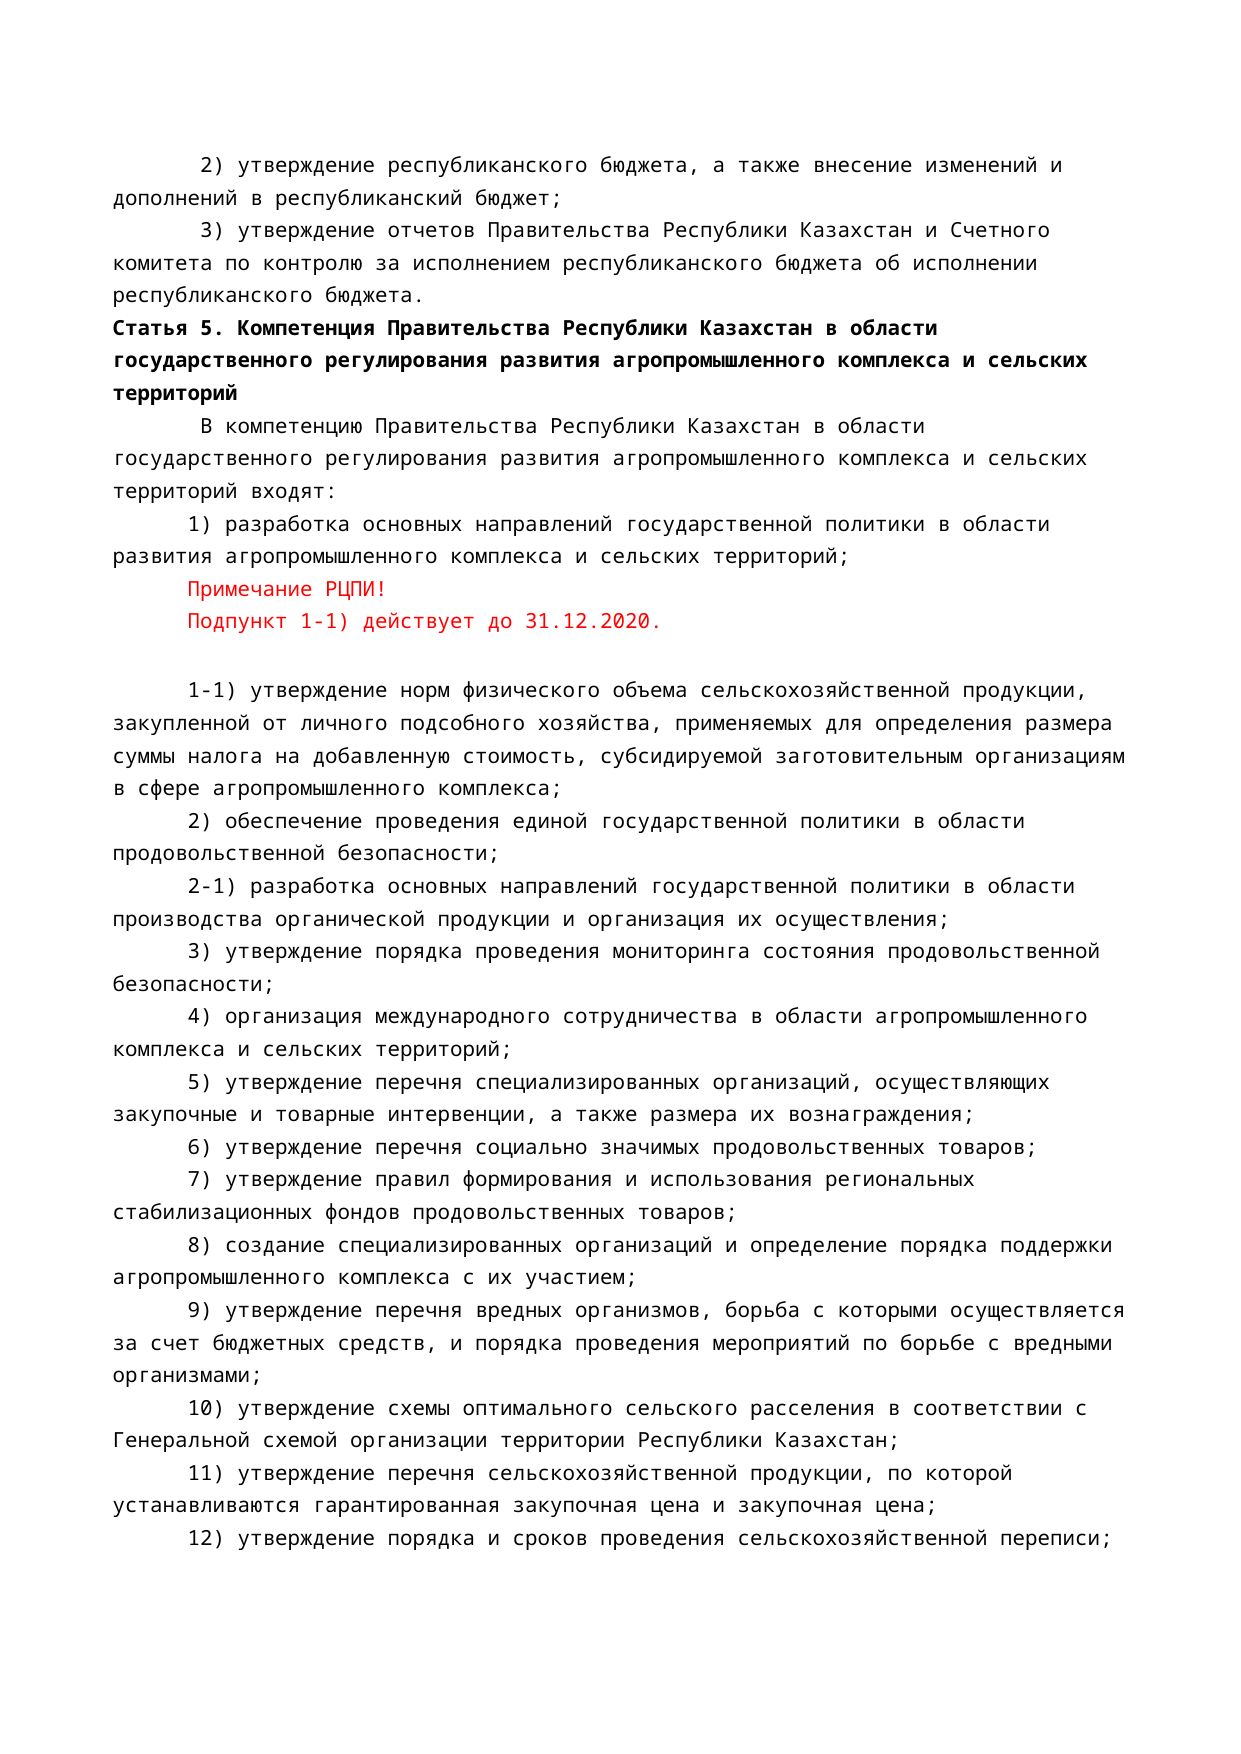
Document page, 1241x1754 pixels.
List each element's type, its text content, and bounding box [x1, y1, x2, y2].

text Примечание РЦПИ! Подпункт 1-1) действует до 31.12.2020. [112, 574, 1128, 671]
text 2) утверждение республиканского бюджета, а также внесение изменений и дополнений в республиканский бюджет; [112, 150, 1128, 211]
text 8) создание специализированных организаций и определение порядка поддержки агропромышленного комплекса с их участием; [112, 1230, 1128, 1291]
text 5) утверждение перечня специализированных организаций, осуществляющих закупочные и товарные интервенции, а также размера их вознаграждения; [112, 1067, 1128, 1128]
text 9) утверждение перечня вредных организмов, борьба с которыми осуществляется за счет бюджетных средств, и порядка проведения мероприятий по борьбе с вредными организмами; [112, 1295, 1128, 1389]
text 11) утверждение перечня сельскохозяйственной продукции, по которой устанавливаются гарантированная закупочная цена и закупочная цена; [112, 1458, 1128, 1519]
text 3) утверждение отчетов Правительства Республики Казахстан и Счетного комитета по контролю за исполнением республиканского бюджета об исполнении республиканского бюджета. [112, 215, 1128, 309]
text 12) утверждение порядка и сроков проведения cельскохозяйственной переписи; [112, 1523, 1128, 1552]
text 2-1) разработка основных направлений государственной политики в области производства органической продукции и организация их осуществления; [112, 871, 1128, 932]
text В компетенцию Правительства Республики Казахстан в области государственного регулирования развития агропромышленного комплекса и сельских территорий входят: [112, 411, 1128, 504]
text 10) утверждение схемы оптимального сельского расселения в соответствии с Генеральной схемой организации территории Республики Казахстан; [112, 1393, 1128, 1454]
text 7) утверждение правил формирования и использования региональных стабилизационных фондов продовольственных товаров; [112, 1164, 1128, 1226]
text 6) утверждение перечня социально значимых продовольственных товаров; [112, 1132, 1128, 1160]
text 1) разработка основных направлений государственной политики в области развития агропромышленного комплекса и сельских территорий; [112, 509, 1128, 570]
text 3) утверждение порядка проведения мониторинга состояния продовольственной безопасности; [112, 936, 1128, 997]
text 2) обеспечение проведения единой государственной политики в области продовольственной безопасности; [112, 806, 1128, 867]
text 1-1) утверждение норм физического объема сельскохозяйственной продукции, закупленной от личного подсобного хозяйства, применяемых для определения размера суммы налога на добавленную стоимость, субсидируемой заготовительным организациям в сфере агропромышленного комплекса; [112, 676, 1128, 802]
text 4) организация международного сотрудничества в области агропромышленного комплекса и сельских территорий; [112, 1002, 1128, 1063]
text Статья 5. Компетенция Правительства Республики Казахстан в области государственного регулирования развития агропромышленного комплекса и сельских территорий [112, 313, 1128, 407]
